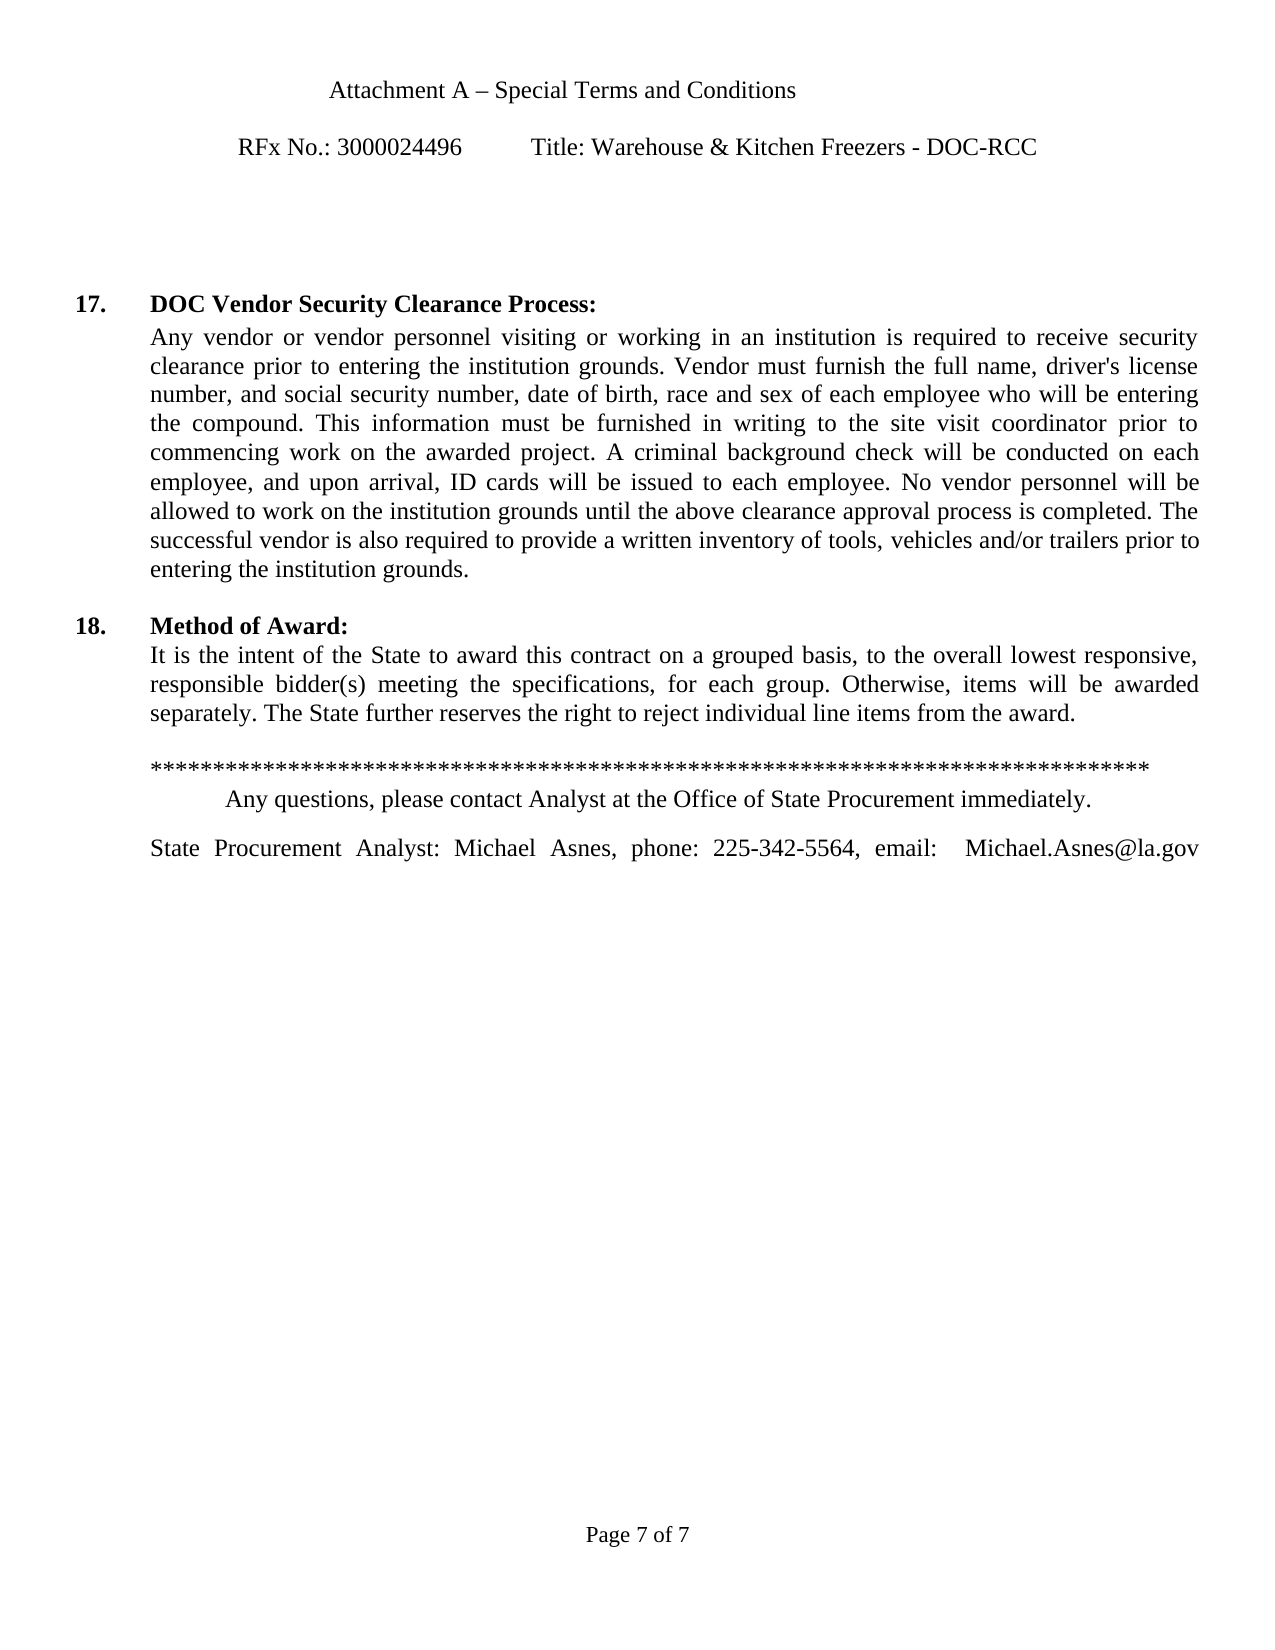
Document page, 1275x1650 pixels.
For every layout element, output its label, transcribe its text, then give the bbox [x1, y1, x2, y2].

text State Procurement Analyst: Michael Asnes, phone: 225-342-5564, email: Michael.Asnes@la.gov [60, 833, 1200, 891]
text It is the intent of the State to award this contract on a grouped basis, to the overall lowest responsive, responsible bidder(s) meeting the specifications, for each group. Otherwise, items will be awarded separately. The State further reserves the right to reject individual line items from the award. [150, 640, 1200, 726]
text 18. Method of Award: [75, 611, 1200, 640]
text ******************************************************************************** Any questions, please contact Analyst at the Office of State Procurement immediately. [60, 755, 1200, 813]
list DOC Vendor Security Clearance Process: [75, 289, 1200, 318]
list Any vendor or vendor personnel visiting or working in an institution is required to receive security clearance prior to entering the institution grounds. Vendor must furnish the full name, driver's license number, and social security number, date of birth, race and sex of each employee who will be entering the compound. This information must be furnished in writing to the site visit coordinator prior to commencing work on the awarded project. A criminal background check will be conducted on each employee, and upon arrival, ID cards will be issued to each employee. No vendor personnel will be allowed to work on the institution grounds until the above clearance approval process is completed. The successful vendor is also required to provide a written inventory of tools, vehicles and/or trailers prior to entering the institution grounds. [150, 322, 1200, 583]
